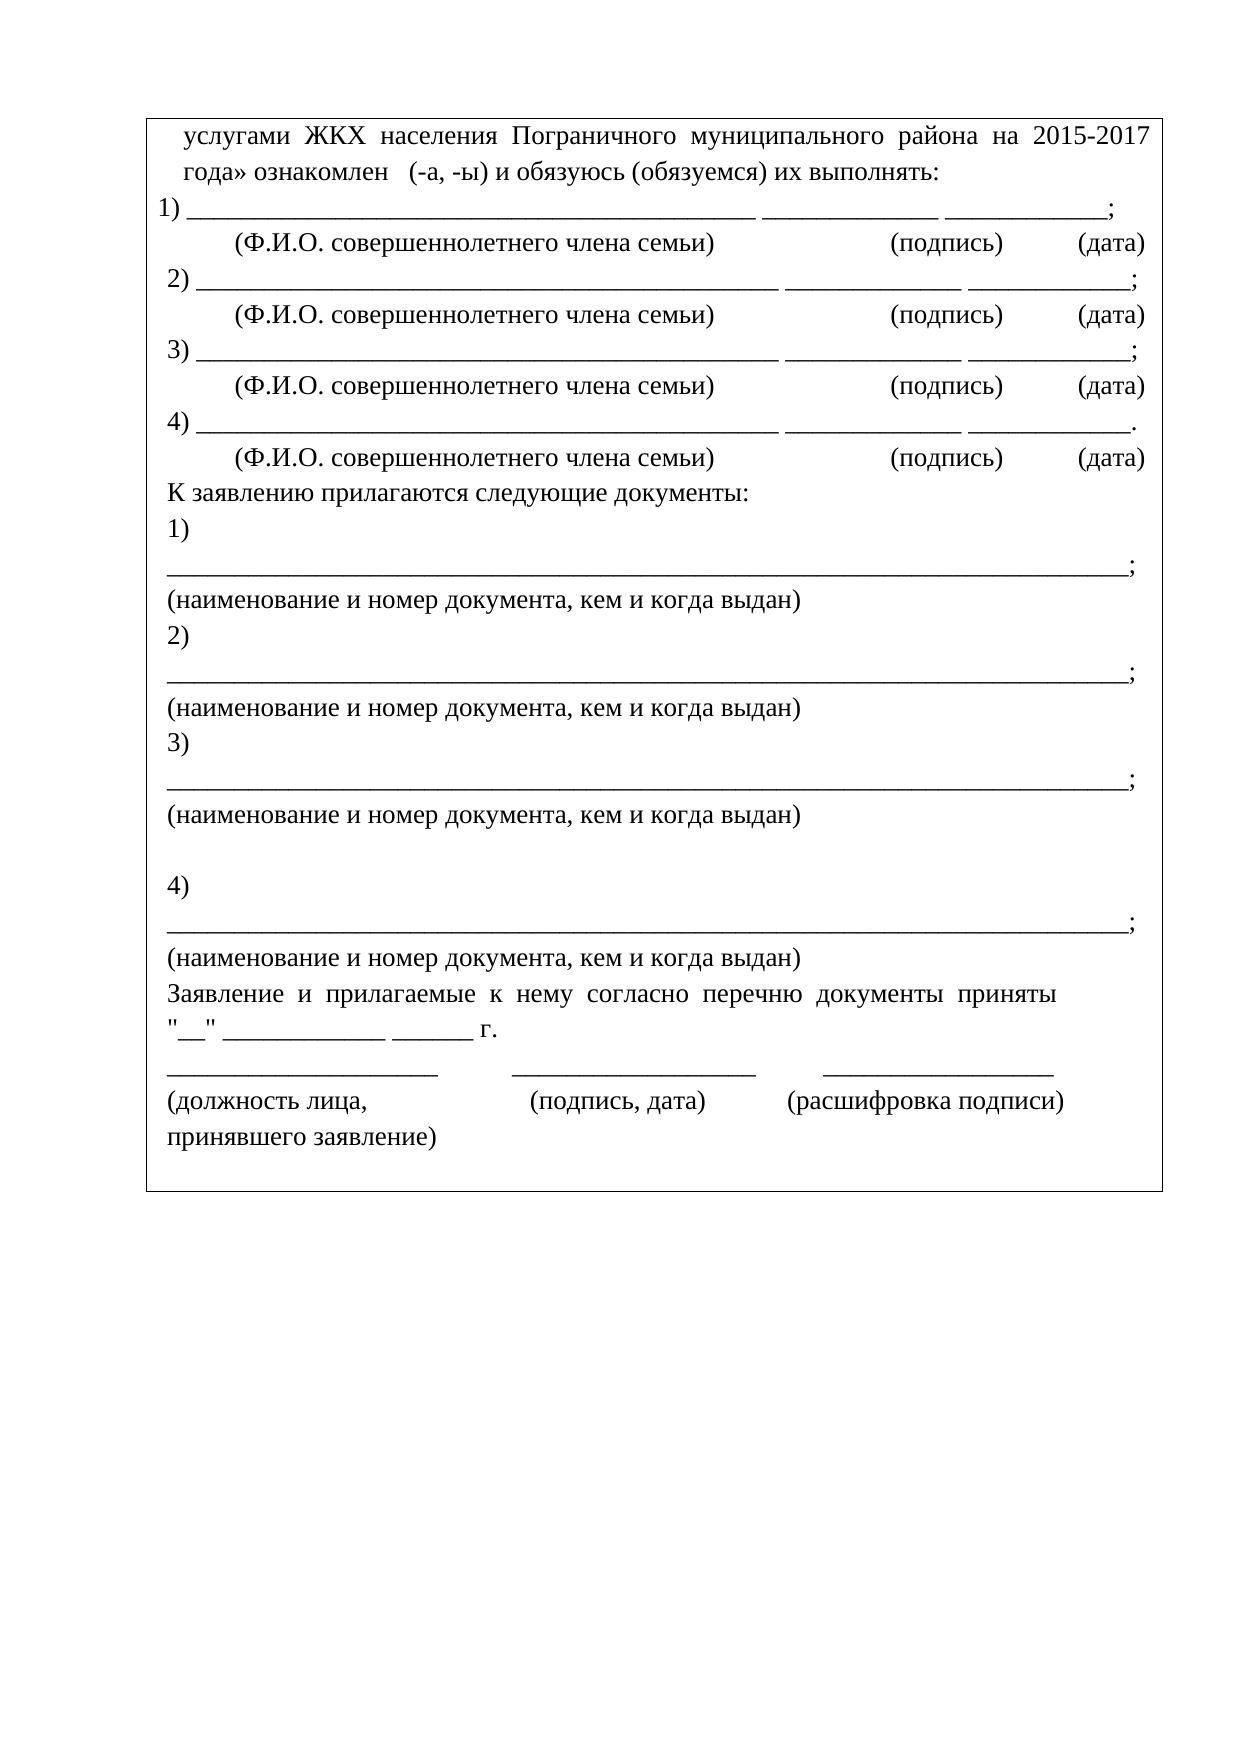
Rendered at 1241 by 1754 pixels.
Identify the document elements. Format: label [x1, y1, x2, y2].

table_cell [147, 119, 1162, 1191]
